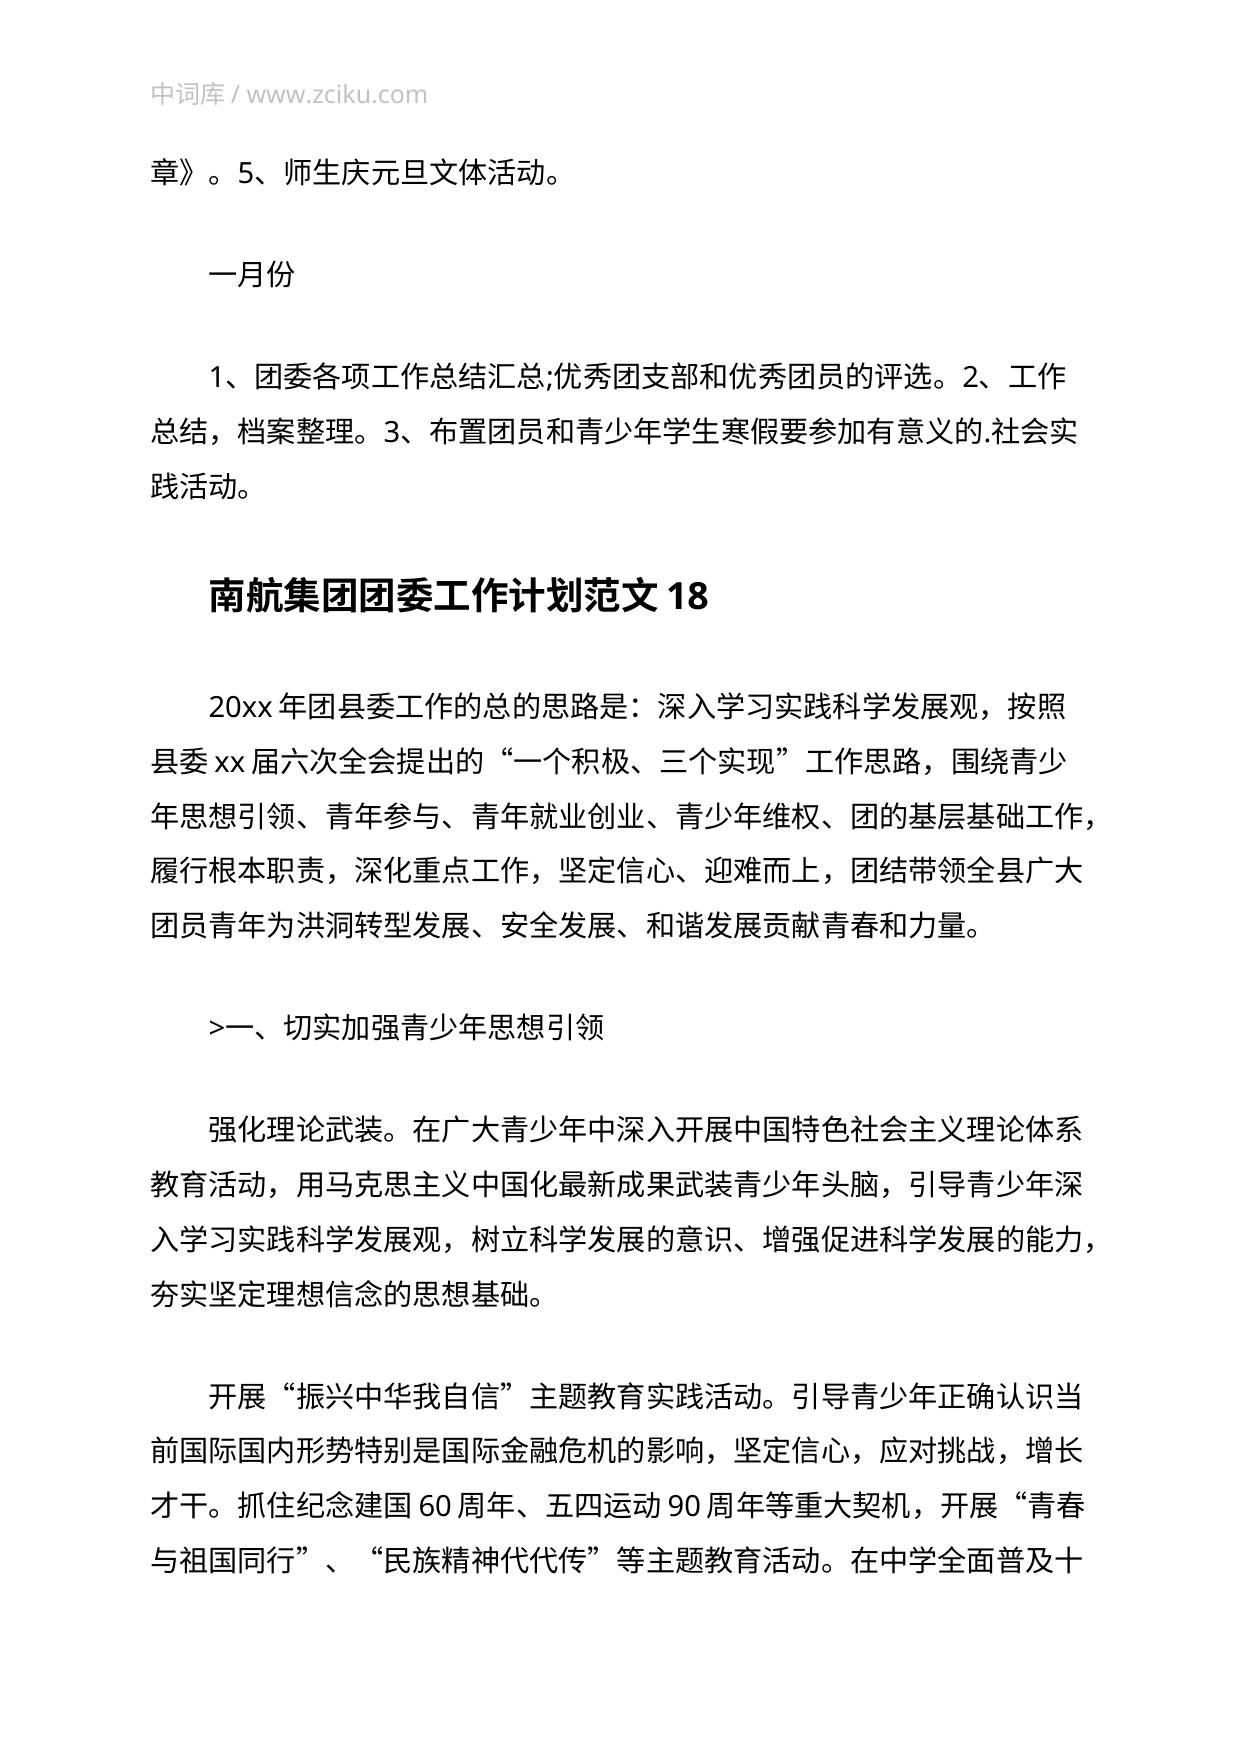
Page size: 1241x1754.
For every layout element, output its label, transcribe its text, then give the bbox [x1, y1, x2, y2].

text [150, 150, 1090, 192]
text 一月份 [150, 252, 1090, 294]
text 1、团委各项工作总结汇总;优秀团支部和优秀团员的评选。2、工作总结，档案整理。3、布置团员和青少年学生寒假要参加有意义的.社会实践活动。 [150, 354, 1090, 506]
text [150, 1373, 1090, 1580]
text 20xx年团县委工作的总的思路是：深入学习实践科学发展观，按照县委xx届六次全会提出的“一个积极、三个实现”工作思路，围绕青少年思想引领、青年参与、青年就业创业、青少年维权、团的基层基础工作，履行根本职责，深化重点工作，坚定信心、迎难而上，团结带领全县广大团员青年为洪洞转型发展、安全发展、和谐发展贡献青春和力量。 [150, 683, 1090, 945]
text 南航集团团委工作计划范文18 [150, 566, 1090, 620]
text >一、切实加强青少年思想引领 [150, 1005, 1090, 1047]
text 强化理论武装。在广大青少年中深入开展中国特色社会主义理论体系教育活动，用马克思主义中国化最新成果武装青少年头脑，引导青少年深入学习实践科学发展观，树立科学发展的意识、增强促进科学发展的能力，夯实坚定理想信念的思想基础。 [150, 1107, 1090, 1314]
